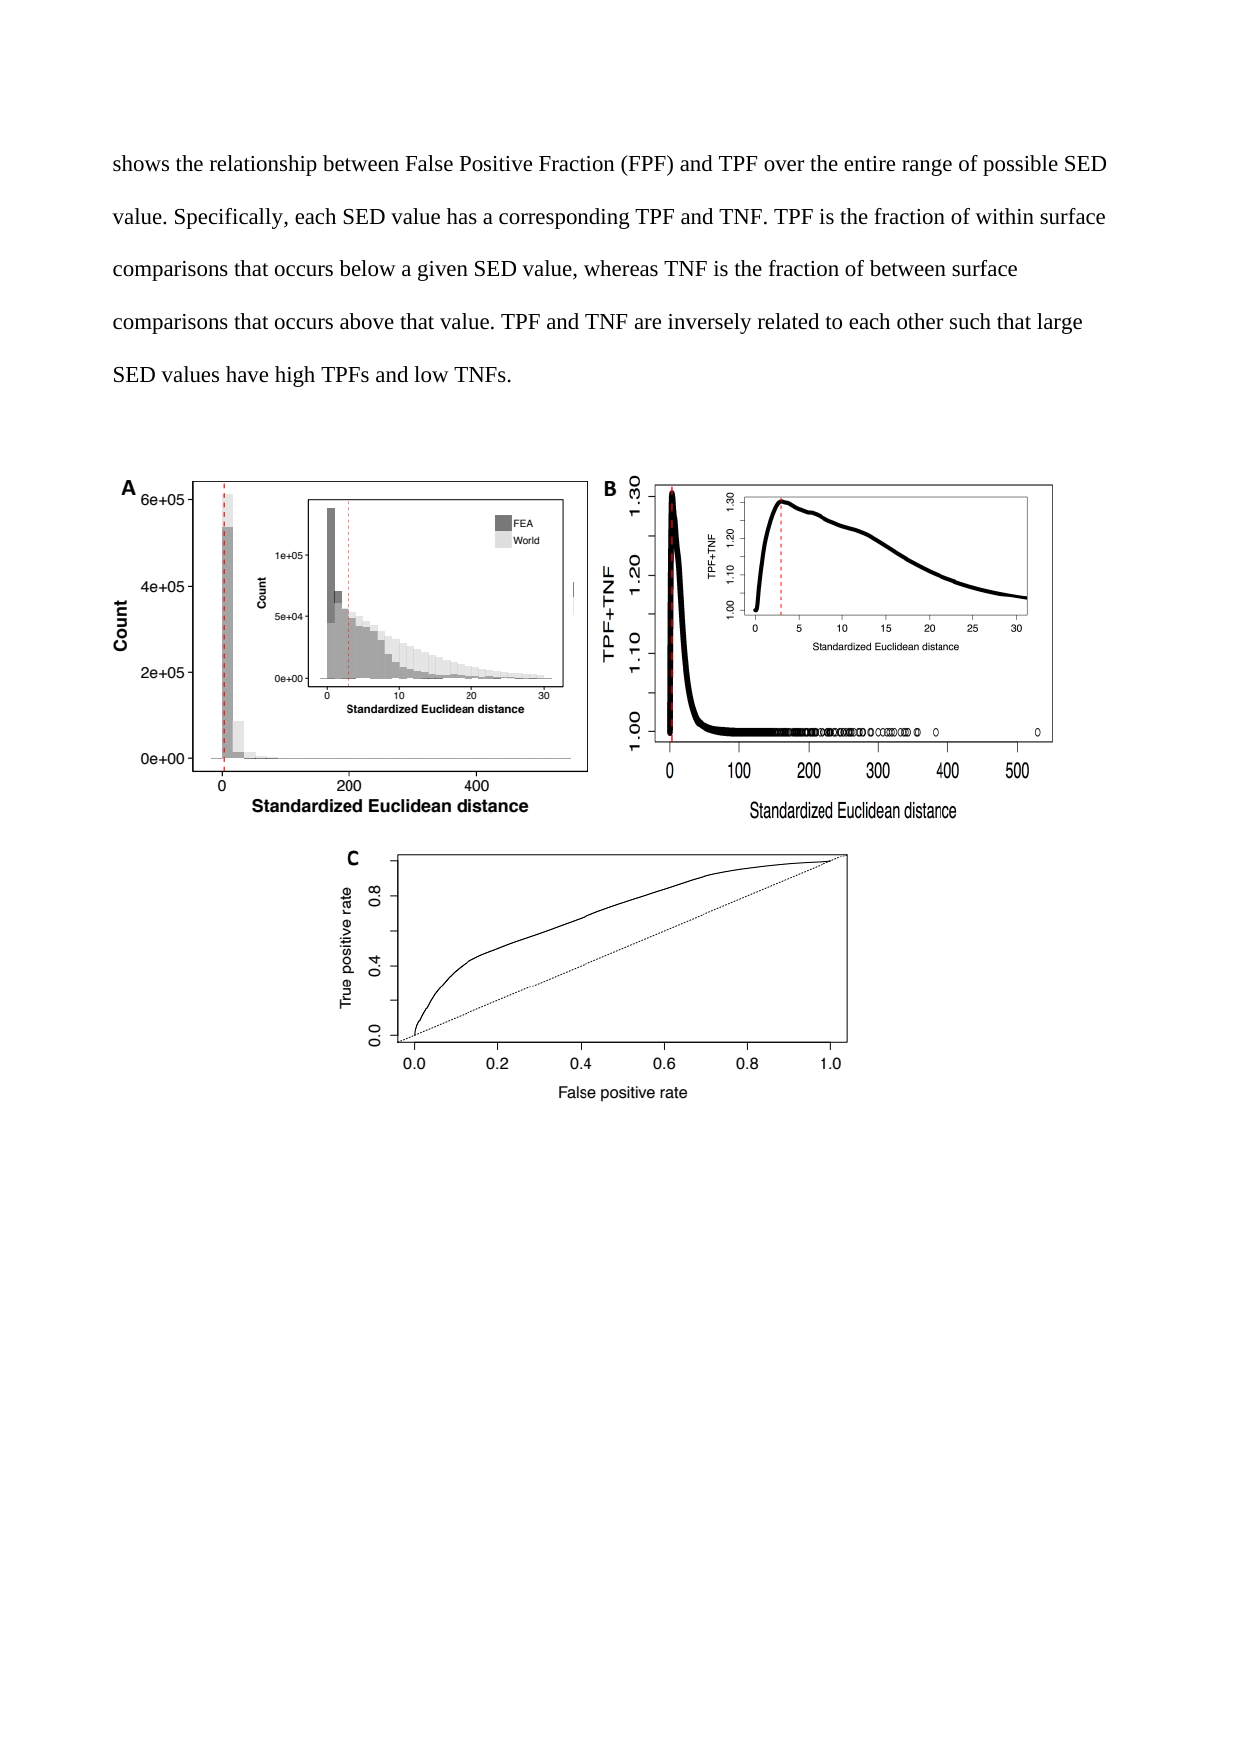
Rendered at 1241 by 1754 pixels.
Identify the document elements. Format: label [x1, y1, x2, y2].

text [112, 150, 1128, 387]
